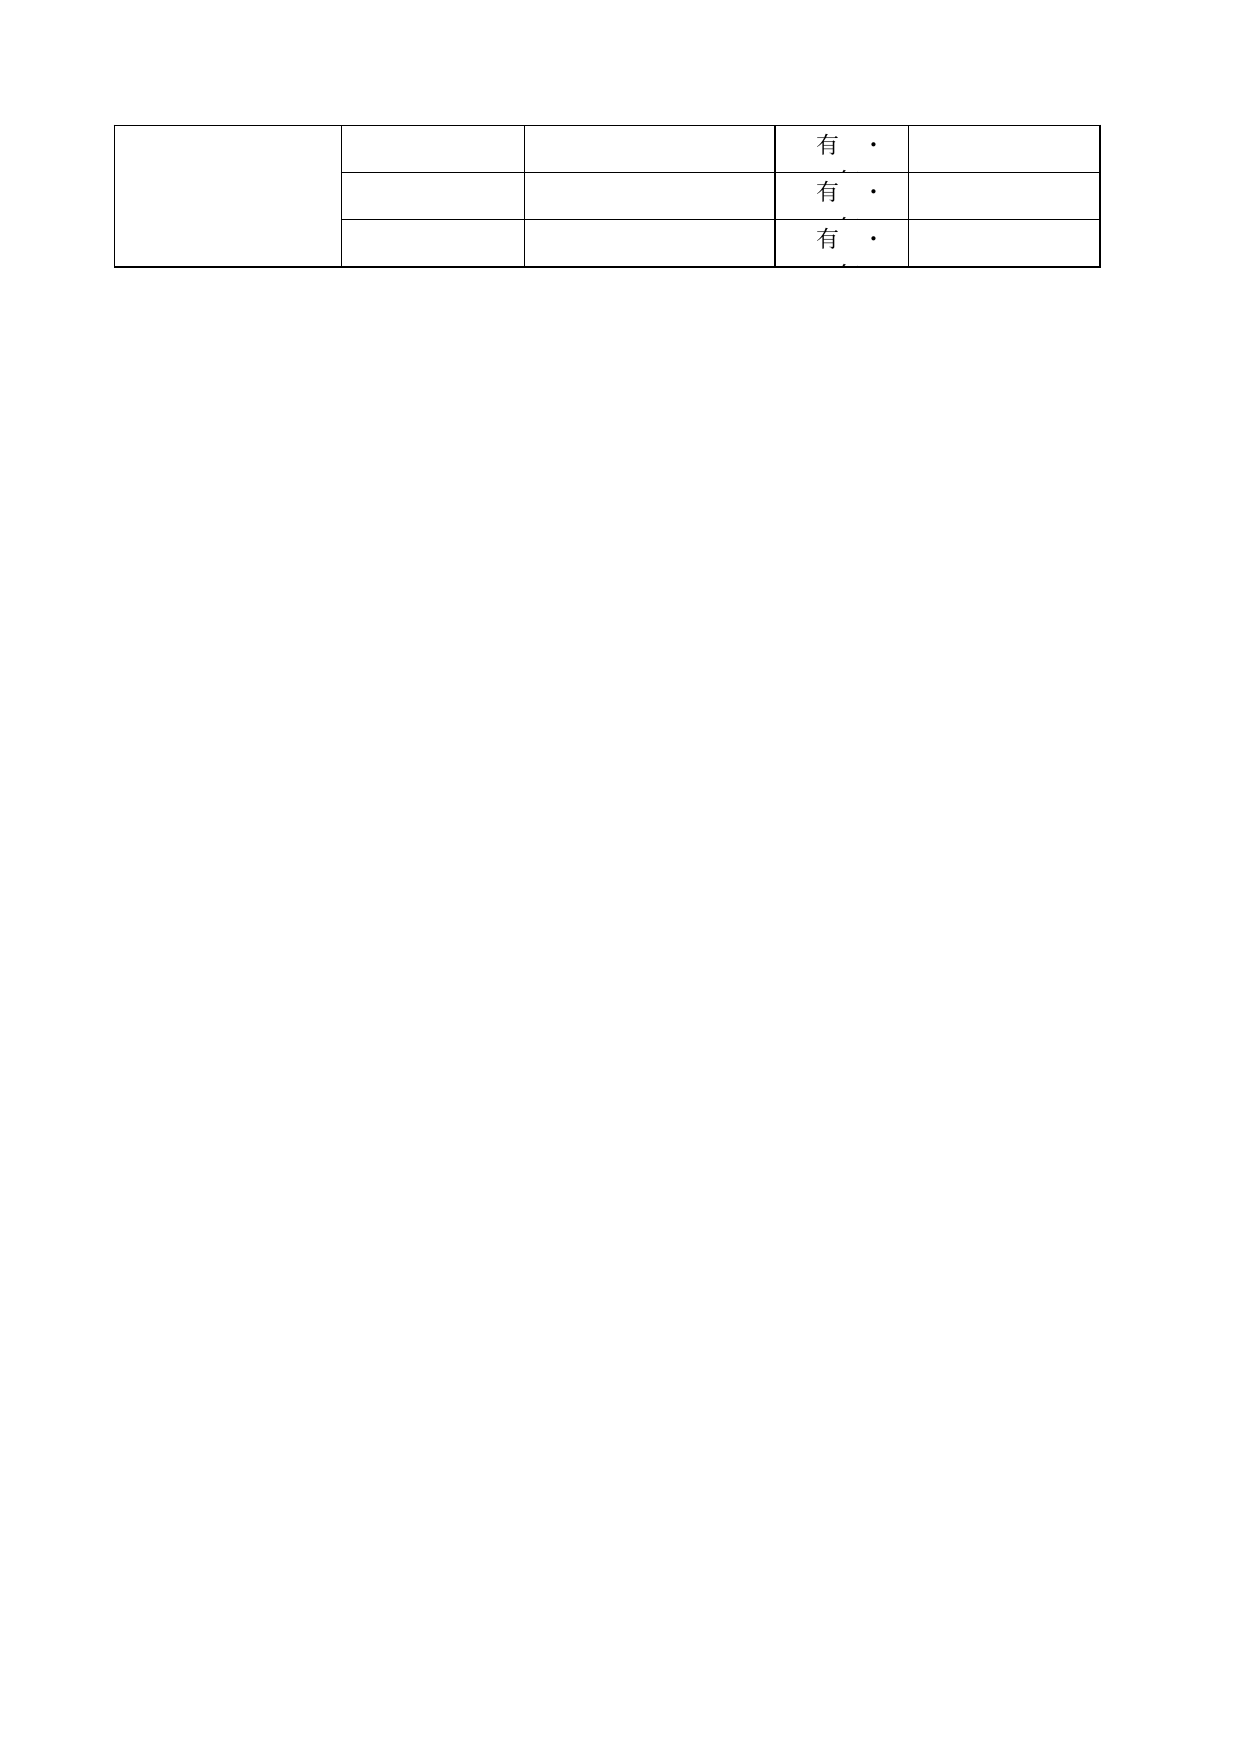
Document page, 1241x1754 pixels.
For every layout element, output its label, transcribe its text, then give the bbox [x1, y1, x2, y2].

table_cell [525, 126, 774, 172]
table_cell 有 ・ 無 [776, 126, 908, 172]
table_cell [909, 126, 1099, 172]
table_cell 有 ・ 無 [776, 173, 908, 219]
table_cell [525, 220, 774, 266]
table_cell [909, 220, 1099, 266]
table_cell [342, 126, 524, 172]
table_cell [342, 220, 524, 266]
table_cell 有 ・ 無 [776, 220, 908, 266]
table_cell [342, 173, 524, 219]
table_cell [525, 173, 774, 219]
table_cell [909, 173, 1099, 219]
